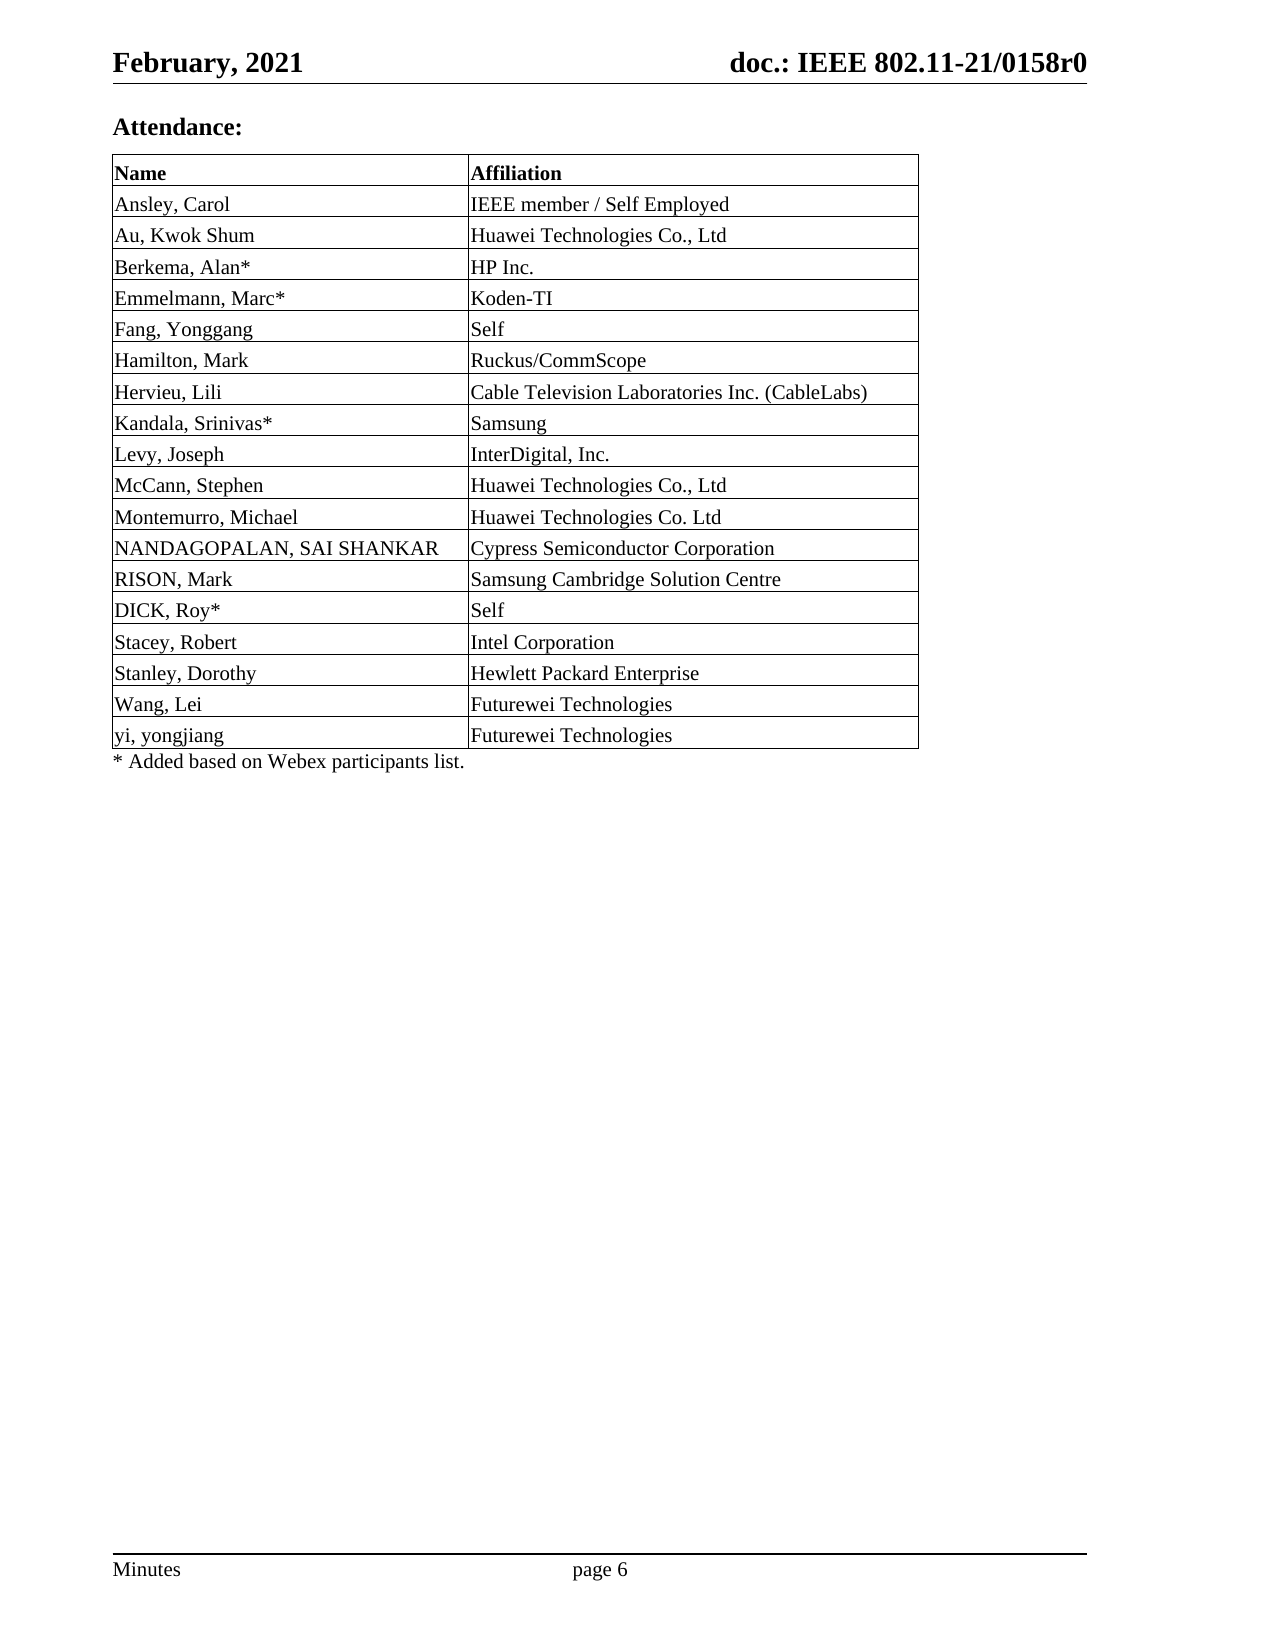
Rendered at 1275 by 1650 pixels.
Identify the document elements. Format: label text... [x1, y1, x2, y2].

table_cell Hewlett Packard Enterprise [469, 655, 918, 685]
table_cell Huawei Technologies Co., Ltd [469, 217, 918, 247]
table_cell Huawei Technologies Co. Ltd [469, 499, 918, 529]
table_cell Hervieu, Lili [113, 374, 468, 404]
table_cell Ruckus/CommScope [469, 342, 918, 372]
table_cell IEEE member / Self Employed [469, 186, 918, 216]
table_cell Huawei Technologies Co., Ltd [469, 467, 918, 497]
table_cell McCann, Stephen [113, 467, 468, 497]
table_cell Ansley, Carol [113, 186, 468, 216]
table_cell yi, yongjiang [113, 717, 468, 747]
text * Added based on Webex participants list. [112, 748, 1087, 773]
table_cell Kandala, Srinivas* [113, 405, 468, 435]
table_cell Futurewei Technologies [469, 717, 918, 747]
table_cell Samsung [469, 405, 918, 435]
table_cell Levy, Joseph [113, 436, 468, 466]
table_cell InterDigital, Inc. [469, 436, 918, 466]
table_cell Samsung Cambridge Solution Centre [469, 561, 918, 591]
table_cell Stacey, Robert [113, 624, 468, 654]
table_cell Self [469, 311, 918, 341]
text Attendance: [112, 112, 1087, 141]
table_header Name [113, 155, 468, 185]
table_cell Emmelmann, Marc* [113, 280, 468, 310]
table_cell Futurewei Technologies [469, 686, 918, 716]
table_cell Cable Television Laboratories Inc. (CableLabs) [469, 374, 918, 404]
table_cell RISON, Mark [113, 561, 468, 591]
table_cell Intel Corporation [469, 624, 918, 654]
table_cell NANDAGOPALAN, SAI SHANKAR [113, 530, 468, 560]
table_cell Hamilton, Mark [113, 342, 468, 372]
table_header Affiliation [469, 155, 918, 185]
table_cell Koden-TI [469, 280, 918, 310]
table_cell Fang, Yonggang [113, 311, 468, 341]
table_cell Montemurro, Michael [113, 499, 468, 529]
table_cell Stanley, Dorothy [113, 655, 468, 685]
table_cell Berkema, Alan* [113, 249, 468, 279]
table_cell DICK, Roy* [113, 592, 468, 622]
table_cell HP Inc. [469, 249, 918, 279]
table_cell Au, Kwok Shum [113, 217, 468, 247]
table_cell Cypress Semiconductor Corporation [469, 530, 918, 560]
table_cell Self [469, 592, 918, 622]
table_cell Wang, Lei [113, 686, 468, 716]
